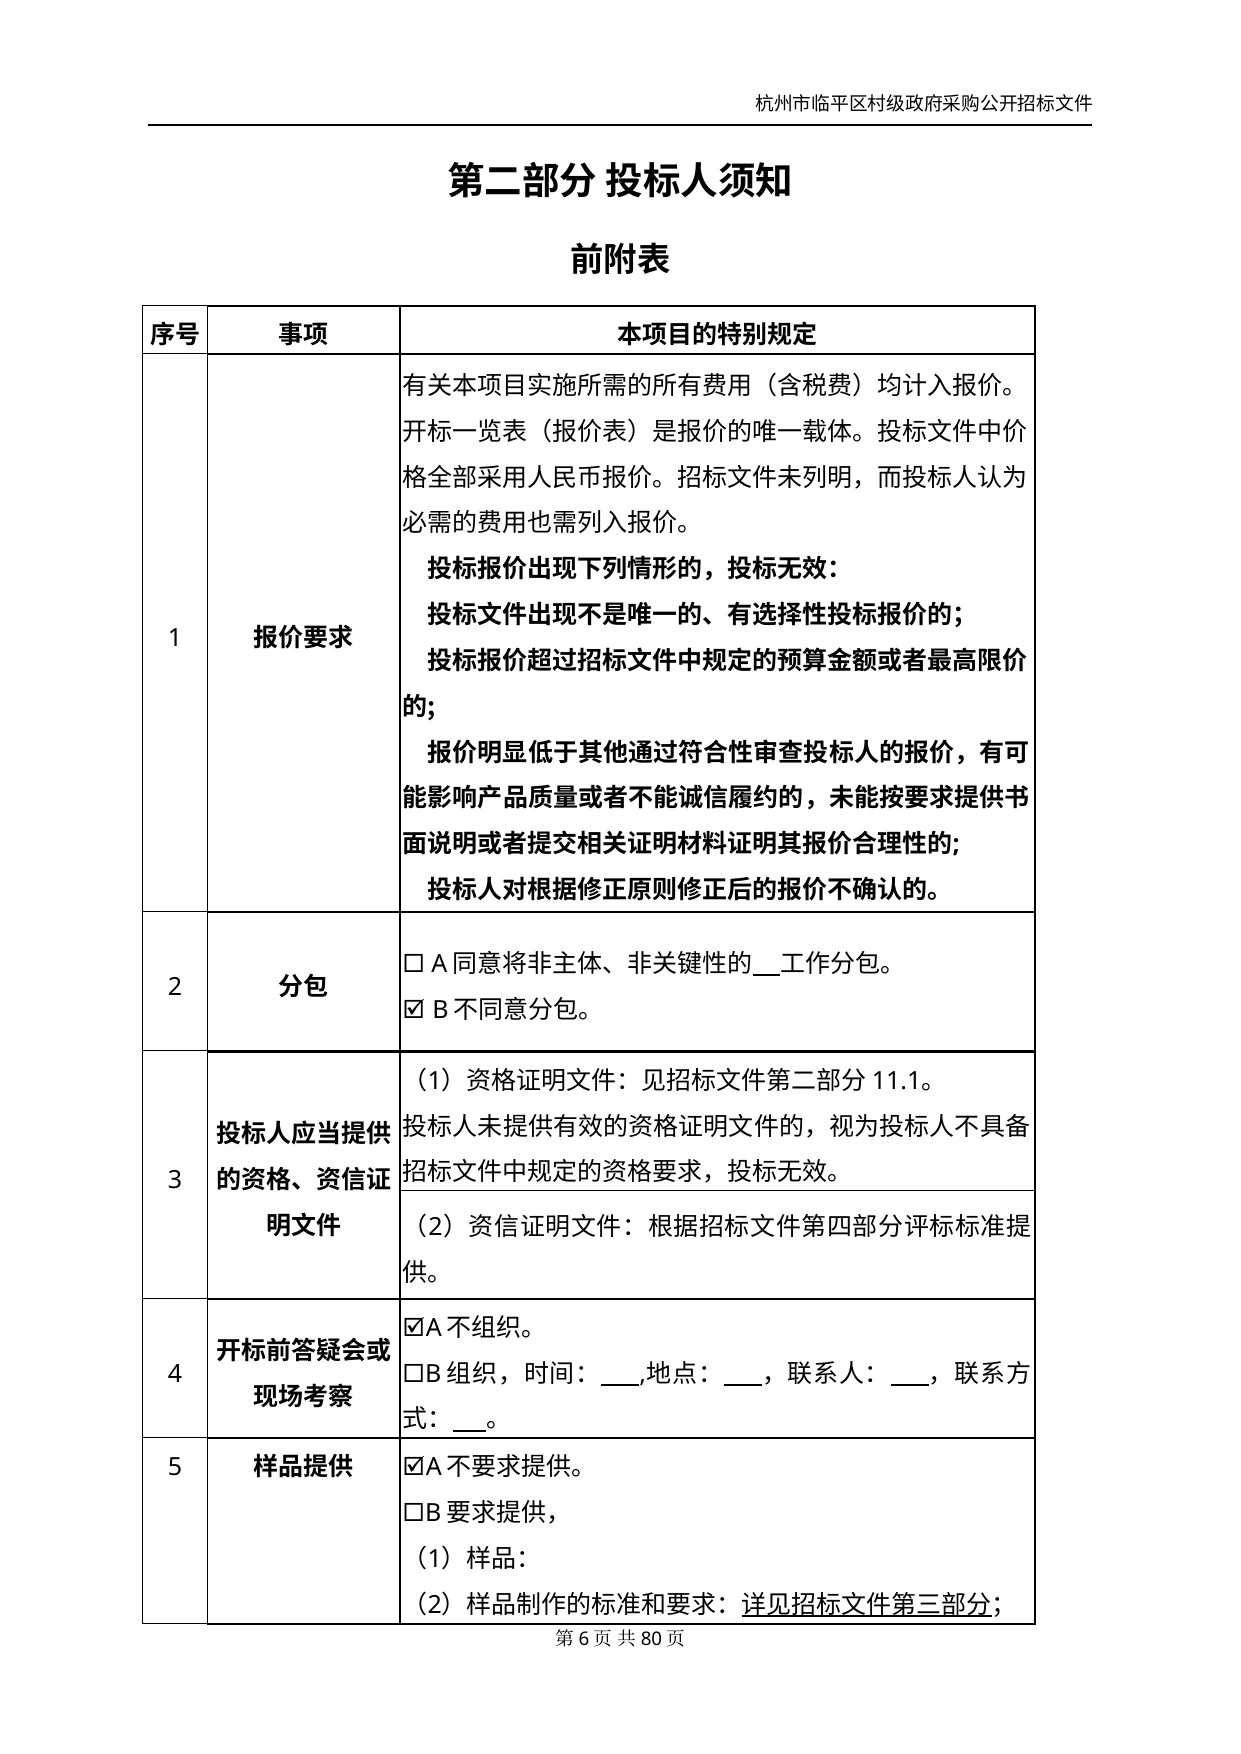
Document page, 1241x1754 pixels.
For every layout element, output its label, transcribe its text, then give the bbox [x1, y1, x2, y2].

table_cell 开标前答疑会或现场考察 [208, 1300, 399, 1437]
table_header 本项目的特别规定 [401, 307, 1034, 353]
table_cell 3 [143, 1051, 207, 1297]
table_cell 4 [143, 1299, 207, 1437]
text 第二部分 投标人须知 [148, 151, 1092, 206]
table_cell 报价要求 [208, 355, 399, 911]
table_cell （2）资信证明文件：根据招标文件第四部分评标标准提供。 [401, 1191, 1034, 1297]
table_cell （1）资格证明文件：见招标文件第二部分11.1。 投标人未提供有效的资格证明文件的，视为投标人不具备招标文件中规定的资格要求，投标无效。 [401, 1053, 1034, 1190]
table_header 序号 [143, 306, 207, 353]
table_cell A不组织。 B组织，时间： ,地点： ，联系人： ，联系方式： 。 [401, 1300, 1034, 1437]
table_cell 1 [143, 354, 207, 911]
text 前附表 [148, 233, 1092, 281]
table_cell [401, 1439, 1034, 1622]
table_header 事项 [208, 307, 399, 353]
table_cell 有关本项目实施所需的所有费用（含税费）均计入报价。开标一览表（报价表）是报价的唯一载体。投标文件中价格全部采用人民币报价。招标文件未列明，而投标人认为必需的费用也需列入报价。 投标报价出现下列情形的，投标无效： 投标文件出现不是唯一的、有选择性投标报价的； 投标报价超过招标文件中规定的预算金额或者最高限价的; 报价明显低于其他通过符合性审查投标人的报价，有可能影响产品质量或者不能诚信履约的，未能按要求提供书面说明或者提交相关证明材料证明其报价合理性的; 投标人对根据修正原则修正后的报价不确认的。 [401, 355, 1034, 911]
table_cell 投标人应当提供的资格、资信证明文件 [208, 1053, 399, 1297]
table_cell 2 [143, 912, 207, 1050]
table_cell 分包 [208, 913, 399, 1050]
table_cell A同意将非主体、非关键性的 工作分包。 B不同意分包。 [401, 913, 1034, 1050]
table_cell 5 [143, 1438, 207, 1622]
table_cell 样品提供 [208, 1439, 399, 1622]
